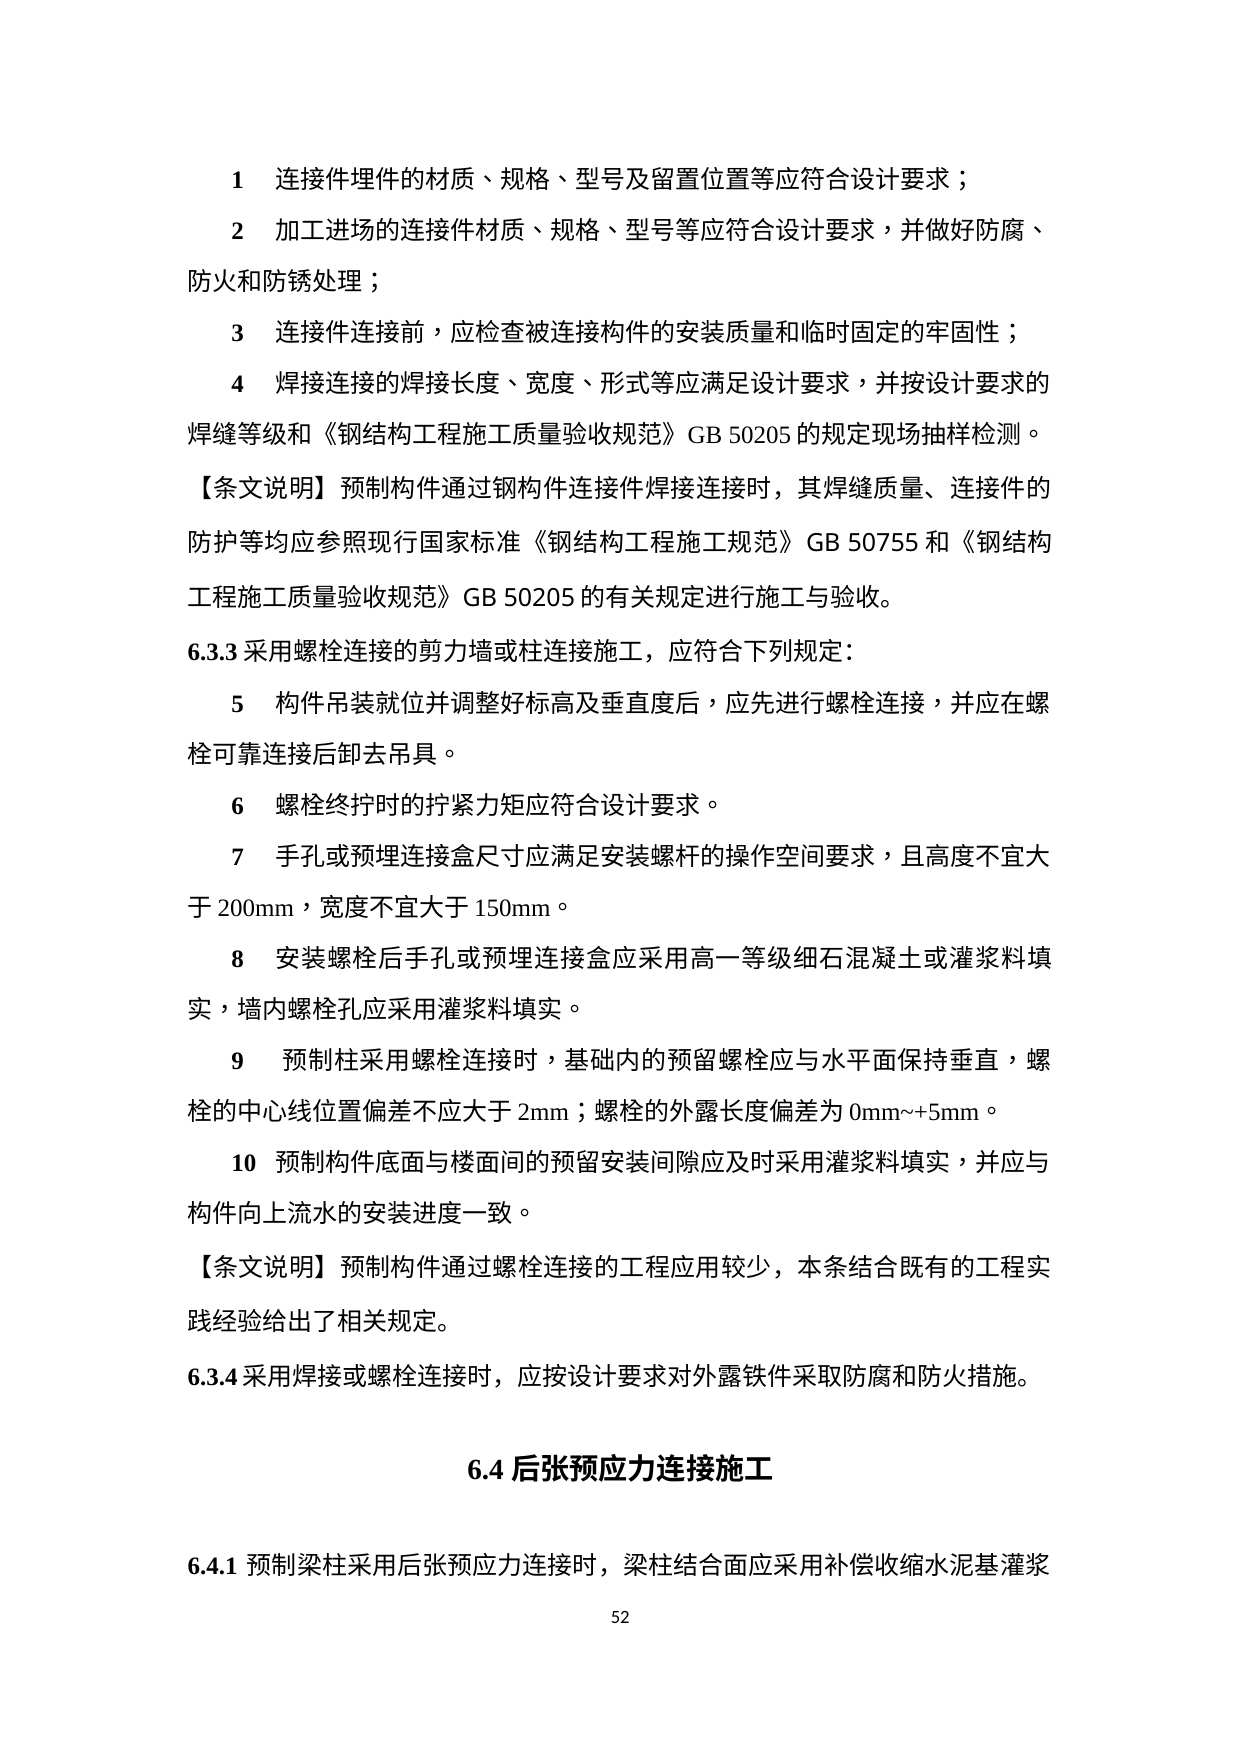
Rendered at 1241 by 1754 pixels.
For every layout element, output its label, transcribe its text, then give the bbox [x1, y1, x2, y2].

subtitle 6.4 后张预应力连接施工 [187, 1435, 1053, 1500]
text 6.3.3 采用螺栓连接的剪力墙或柱连接施工，应符合下列规定： [187, 631, 1053, 668]
list 预制构件底面与楼面间的预留安装间隙应及时采用灌浆料填实，并应与构件向上流水的安装进度一致。 [187, 1145, 1053, 1230]
list 手孔或预埋连接盒尺寸应满足安装螺杆的操作空间要求，且高度不宜大于200mm，宽度不宜大于150mm。 [187, 839, 1053, 924]
text 【条文说明】预制构件通过钢构件连接件焊接连接时，其焊缝质量、连接件的防护等均应参照现行国家标准《钢结构工程施工规范》GB 50755和《钢结构工程施工质量验收规范》GB 50205的有关规定进行施工与验收。 [187, 468, 1053, 613]
list 加工进场的连接件材质、规格、型号等应符合设计要求，并做好防腐、防火和防锈处理； [187, 213, 1053, 298]
list 6.3.4采用焊接或螺栓连接时，应按设计要求对外露铁件采取防腐和防火措施。 [187, 1356, 1053, 1392]
list 连接件埋件的材质、规格、型号及留置位置等应符合设计要求； [187, 162, 1053, 196]
list 安装螺栓后手孔或预埋连接盒应采用高一等级细石混凝土或灌浆料填实，墙内螺栓孔应采用灌浆料填实。 [187, 941, 1053, 1026]
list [187, 1545, 1053, 1581]
text 【条文说明】预制构件通过螺栓连接的工程应用较少，本条结合既有的工程实践经验给出了相关规定。 [187, 1247, 1053, 1338]
list 构件吊装就位并调整好标高及垂直度后，应先进行螺栓连接，并应在螺栓可靠连接后卸去吊具。 [187, 686, 1053, 771]
list 焊接连接的焊接长度、宽度、形式等应满足设计要求，并按设计要求的焊缝等级和《钢结构工程施工质量验收规范》GB 50205的规定现场抽样检测。 [187, 366, 1053, 451]
list 螺栓终拧时的拧紧力矩应符合设计要求。 [187, 788, 1053, 822]
list 连接件连接前，应检查被连接构件的安装质量和临时固定的牢固性； [187, 315, 1053, 349]
list 预制柱采用螺栓连接时，基础内的预留螺栓应与水平面保持垂直，螺栓的中心线位置偏差不应大于2mm；螺栓的外露长度偏差为0mm~+5mm。 [187, 1043, 1053, 1128]
